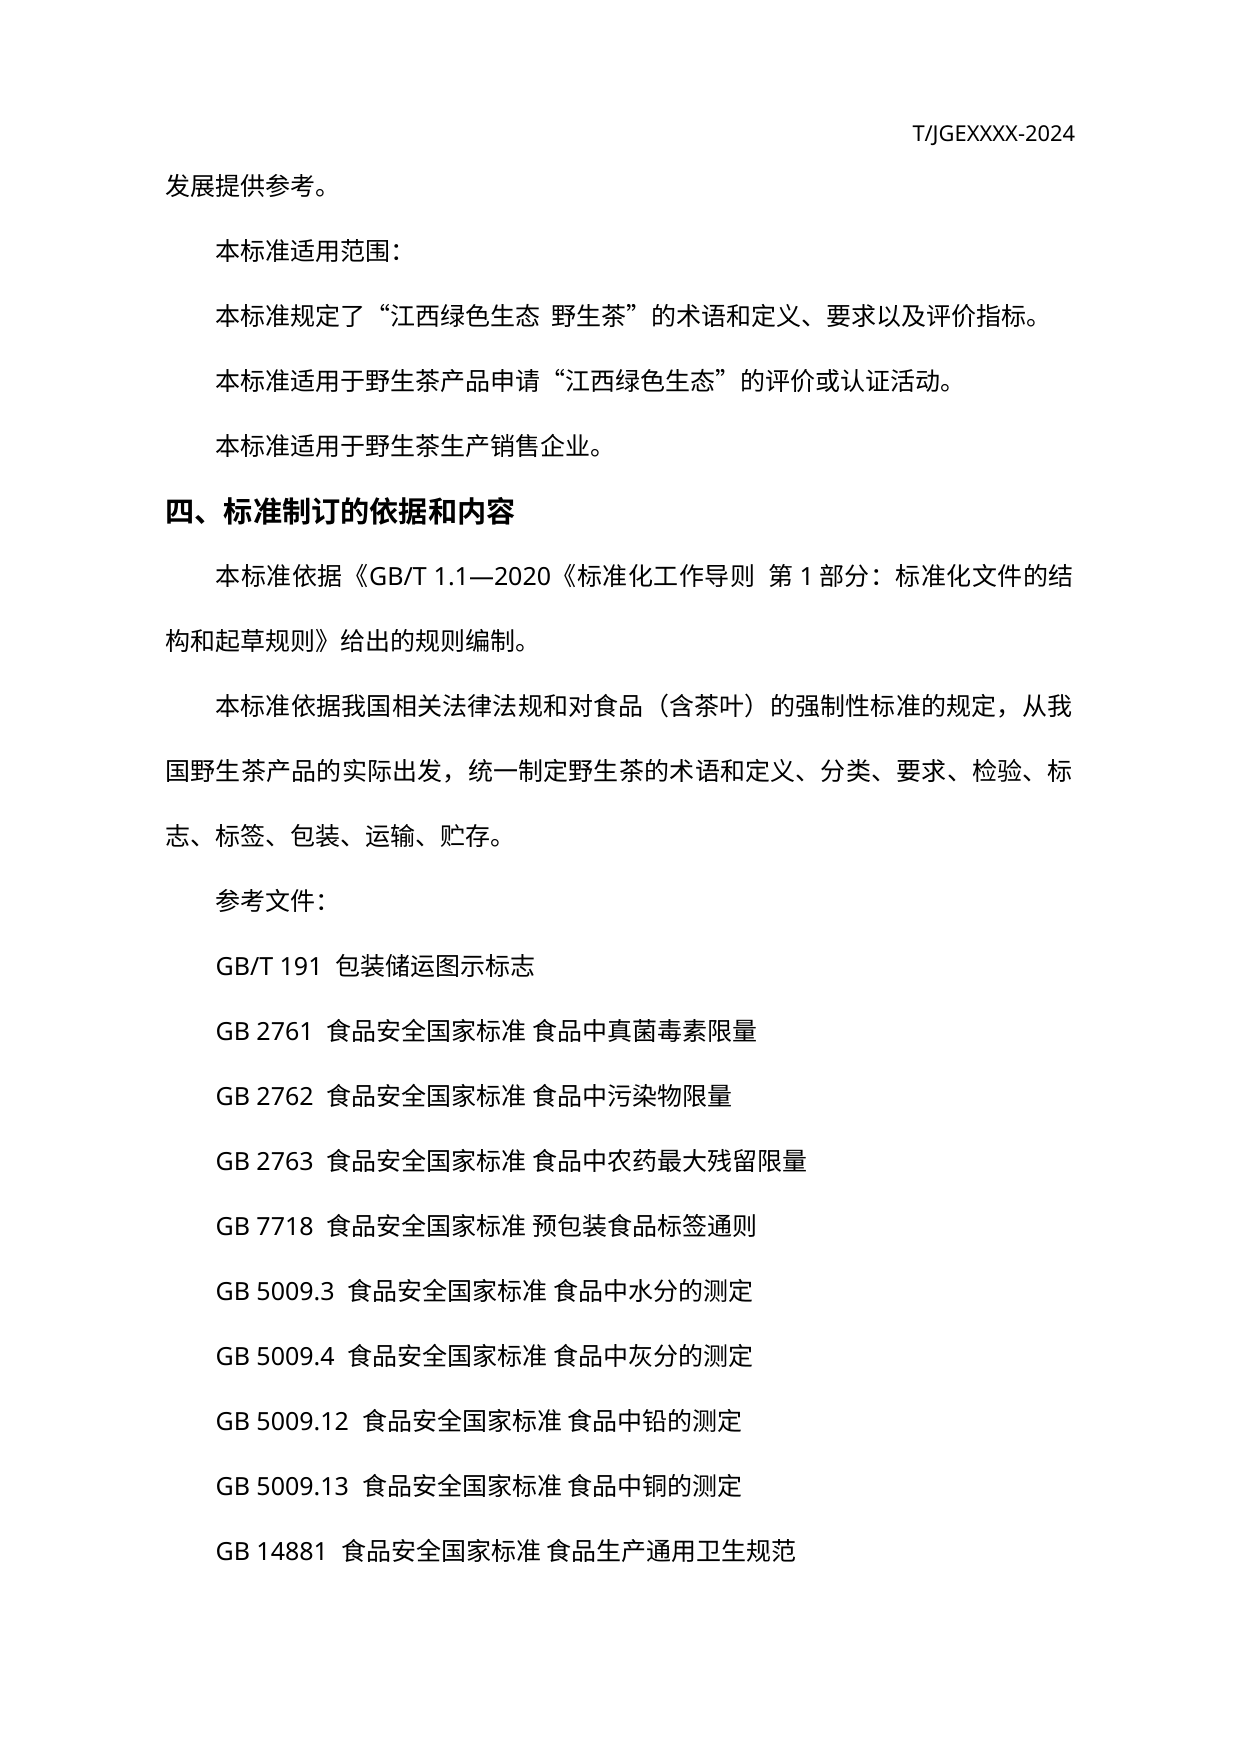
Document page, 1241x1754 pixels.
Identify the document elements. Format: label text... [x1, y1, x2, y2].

text GB 5009.12 食品安全国家标准 食品中铅的测定 [165, 1387, 1075, 1452]
text GB 5009.13 食品安全国家标准 食品中铜的测定 [165, 1452, 1075, 1517]
text GB 2762 食品安全国家标准 食品中污染物限量 [165, 1062, 1075, 1127]
text 本标准适用于野生茶生产销售企业。 [165, 412, 1075, 477]
text 本标准适用于野生茶产品申请“江西绿色生态”的评价或认证活动。 [165, 347, 1075, 412]
subtitle 四、标准制订的依据和内容 [165, 477, 1075, 542]
text 本标准依据我国相关法律法规和对食品（含茶叶）的强制性标准的规定，从我国野生茶产品的实际出发，统一制定野生茶的术语和定义、分类、要求、检验、标志、标签、包装、运输、贮存。 [165, 672, 1075, 867]
text GB 2763 食品安全国家标准 食品中农药最大残留限量 [165, 1127, 1075, 1192]
text GB 2761 食品安全国家标准 食品中真菌毒素限量 [165, 997, 1075, 1062]
text GB 7718 食品安全国家标准 预包装食品标签通则 [165, 1192, 1075, 1257]
text 本标准规定了“江西绿色生态 野生茶”的术语和定义、要求以及评价指标。 [165, 282, 1075, 347]
text 参考文件： [165, 867, 1075, 932]
text 本标准依据《GB/T 1.1—2020《标准化工作导则 第1部分：标准化文件的结构和起草规则》给出的规则编制。 [165, 542, 1075, 672]
text GB 14881 食品安全国家标准 食品生产通用卫生规范 [165, 1517, 1075, 1582]
text 本标准适用范围： [165, 217, 1075, 282]
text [165, 152, 1075, 217]
text GB 5009.4 食品安全国家标准 食品中灰分的测定 [165, 1322, 1075, 1387]
text GB/T 191 包装储运图示标志 [165, 932, 1075, 997]
text GB 5009.3 食品安全国家标准 食品中水分的测定 [165, 1257, 1075, 1322]
